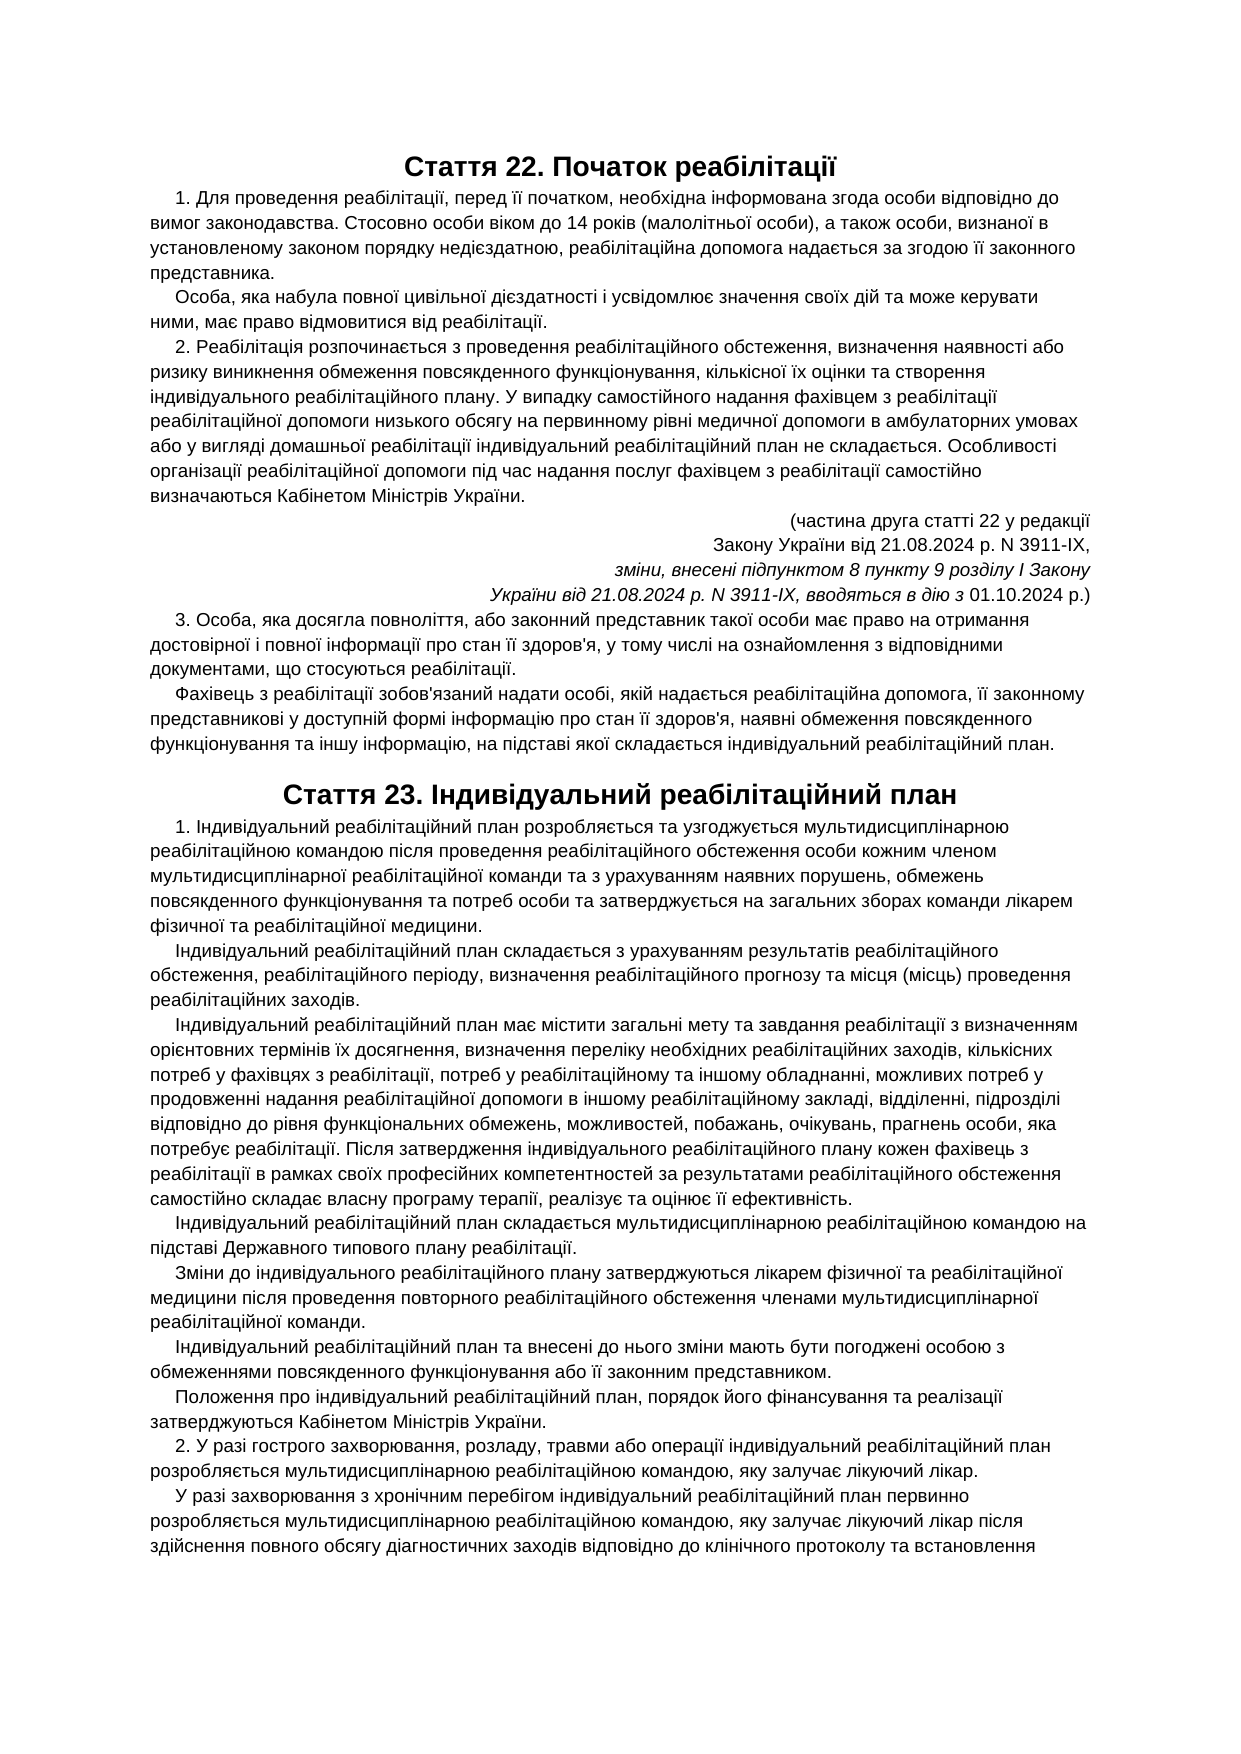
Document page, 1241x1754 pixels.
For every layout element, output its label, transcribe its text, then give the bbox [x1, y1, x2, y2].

text Положення про індивідуальний реабілітаційний план, порядок його фінансування та реалізації затверджуються Кабінетом Міністрів України. [150, 1386, 1090, 1432]
text Особа, яка набула повної цивільної дієздатності і усвідомлює значення своїх дій та може керувати ними, має право відмовитися від реабілітації. [150, 286, 1090, 333]
text Індивідуальний реабілітаційний план має містити загальні мету та завдання реабілітації з визначенням орієнтовних термінів їх досягнення, визначення переліку необхідних реабілітаційних заходів, кількісних потреб у фахівцях з реабілітації, потреб у реабілітаційному та іншому обладнанні, можливих потреб у продовженні надання реабілітаційної допомоги в іншому реабілітаційному закладі, відділенні, підрозділі відповідно до рівня функціональних обмежень, можливостей, побажань, очікувань, прагнень особи, яка потребує реабілітації. Після затвердження індивідуального реабілітаційного плану кожен фахівець з реабілітації в рамках своїх професійних компетентностей за результатами реабілітаційного обстеження самостійно складає власну програму терапії, реалізує та оцінює її ефективність. [150, 1014, 1090, 1209]
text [150, 1485, 1090, 1556]
text 3. Особа, яка досягла повноліття, або законний представник такої особи має право на отримання достовірної і повної інформації про стан її здоров'я, у тому числі на ознайомлення з відповідними документами, що стосуються реабілітації. [150, 609, 1090, 680]
subtitle Стаття 23. Індивідуальний реабілітаційний план [150, 778, 1090, 811]
text Індивідуальний реабілітаційний план та внесені до нього зміни мають бути погоджені особою з обмеженнями повсякденного функціонування або її законним представником. [150, 1336, 1090, 1382]
text 1. Індивідуальний реабілітаційний план розробляється та узгоджується мультидисциплінарною реабілітаційною командою після проведення реабілітаційного обстеження особи кожним членом мультидисциплінарної реабілітаційної команди та з урахуванням наявних порушень, обмежень повсякденного функціонування та потреб особи та затверджується на загальних зборах команди лікарем фізичної та реабілітаційної медицини. [150, 815, 1090, 936]
text (частина друга статті 22 у редакції Закону України від 21.08.2024 р. N 3911-IX, зміни, внесені підпунктом 8 пункту 9 розділу І Закону України від 21.08.2024 р. N 3911-IX, вводяться в дію з 01.10.2024 р.) [150, 509, 1090, 605]
text Фахівець з реабілітації зобов'язаний надати особі, якій надається реабілітаційна допомога, її законному представникові у доступній формі інформацію про стан її здоров'я, наявні обмеження повсякденного функціонування та іншу інформацію, на підставі якої складається індивідуальний реабілітаційний план. [150, 683, 1090, 754]
text 2. У разі гострого захворювання, розладу, травми або операції індивідуальний реабілітаційний план розробляється мультидисциплінарною реабілітаційною командою, яку залучає лікуючий лікар. [150, 1435, 1090, 1482]
text Індивідуальний реабілітаційний план складається з урахуванням результатів реабілітаційного обстеження, реабілітаційного періоду, визначення реабілітаційного прогнозу та місця (місць) проведення реабілітаційних заходів. [150, 939, 1090, 1011]
text Індивідуальний реабілітаційний план складається мультидисциплінарною реабілітаційною командою на підставі Державного типового плану реабілітації. [150, 1212, 1090, 1258]
text 2. Реабілітація розпочинається з проведення реабілітаційного обстеження, визначення наявності або ризику виникнення обмеження повсякденного функціонування, кількісної їх оцінки та створення індивідуального реабілітаційного плану. У випадку самостійного надання фахівцем з реабілітації реабілітаційної допомоги низького обсягу на первинному рівні медичної допомоги в амбулаторних умовах або у вигляді домашньої реабілітації індивідуальний реабілітаційний план не складається. Особливості організації реабілітаційної допомоги під час надання послуг фахівцем з реабілітації самостійно визначаються Кабінетом Міністрів України. [150, 336, 1090, 506]
text Зміни до індивідуального реабілітаційного плану затверджуються лікарем фізичної та реабілітаційної медицини після проведення повторного реабілітаційного обстеження членами мультидисциплінарної реабілітаційної команди. [150, 1262, 1090, 1333]
subtitle Стаття 22. Початок реабілітації [150, 150, 1090, 182]
text 1. Для проведення реабілітації, перед її початком, необхідна інформована згода особи відповідно до вимог законодавства. Стосовно особи віком до 14 років (малолітньої особи), а також особи, визнаної в установленому законом порядку недієздатною, реабілітаційна допомога надається за згодою її законного представника. [150, 187, 1090, 283]
